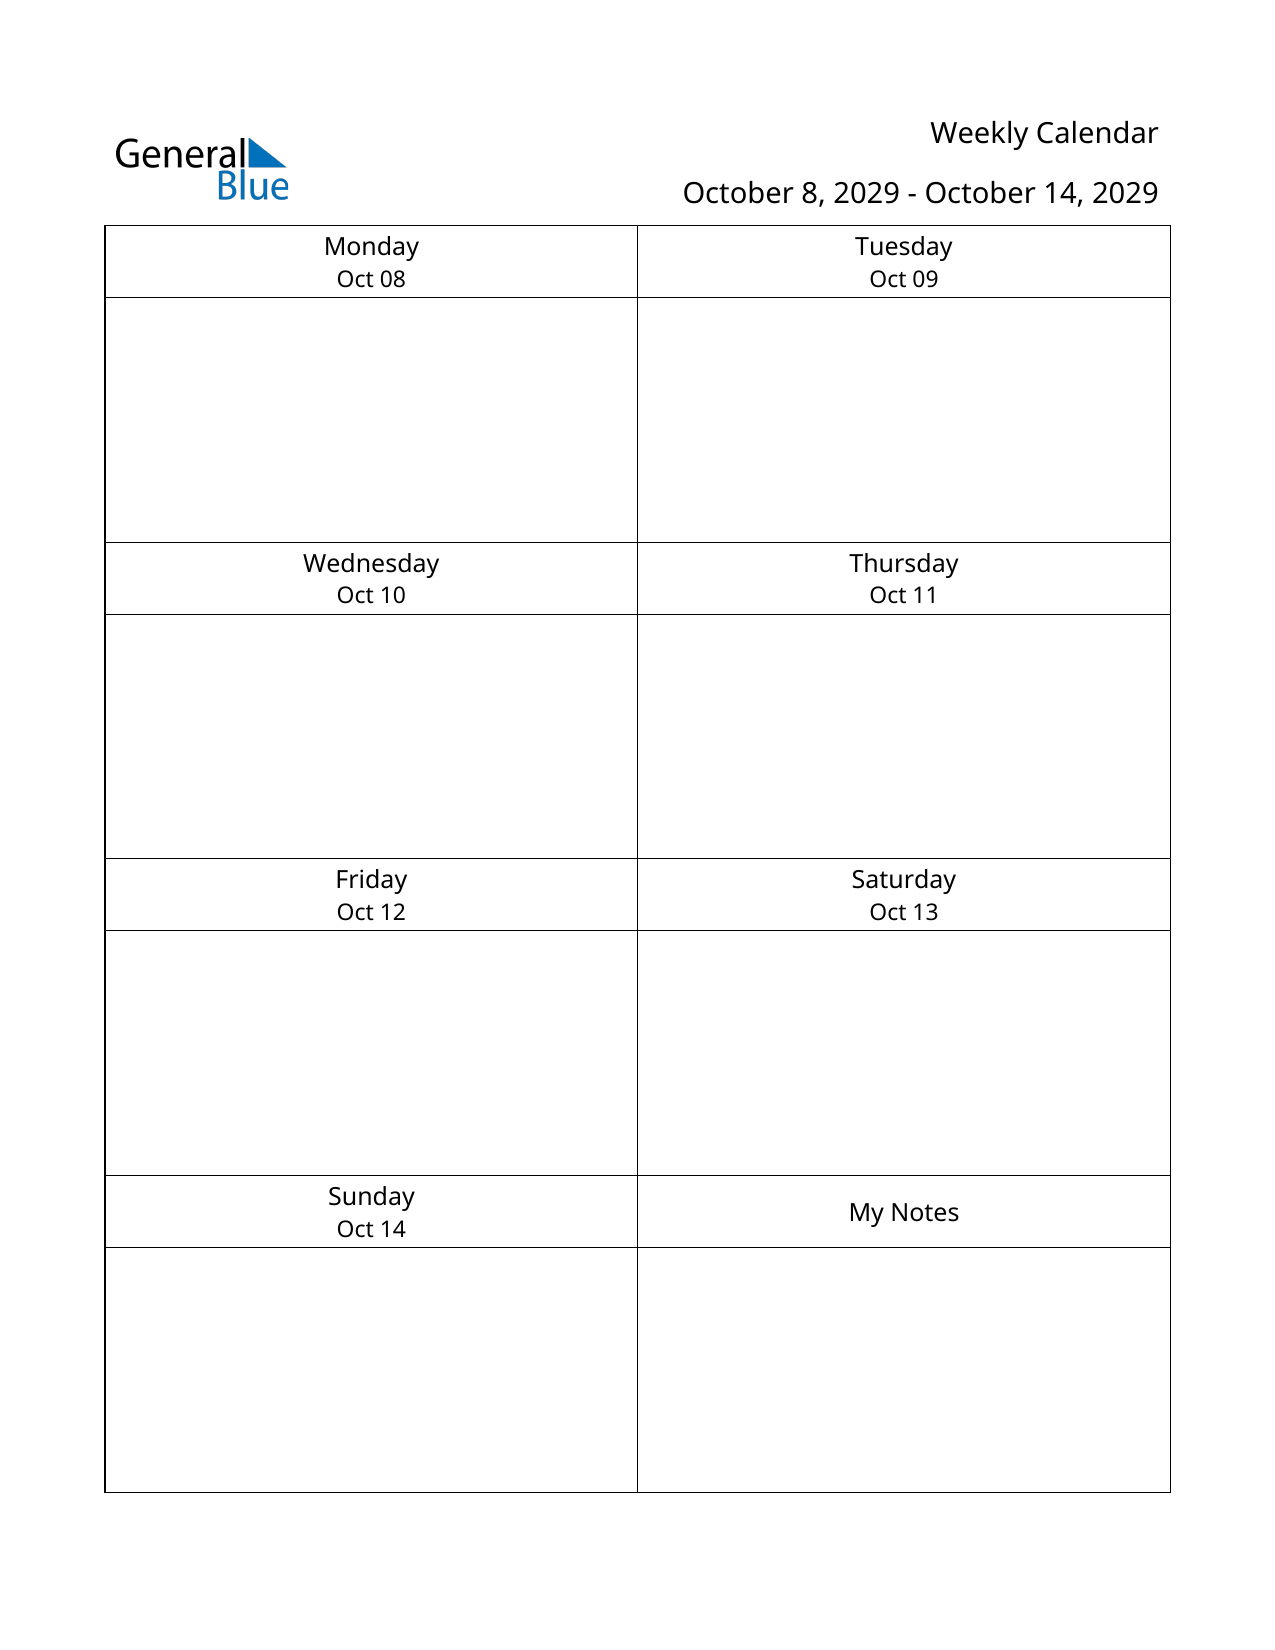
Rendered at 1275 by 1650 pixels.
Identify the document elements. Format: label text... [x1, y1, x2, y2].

table_cell [638, 298, 1170, 542]
table_header [105, 113, 302, 225]
table_cell Tuesday Oct 09 [638, 226, 1170, 297]
table_cell [638, 615, 1170, 858]
table_cell Wednesday Oct 10 [106, 543, 637, 613]
table_cell Friday Oct 12 [106, 859, 637, 930]
table_cell [638, 931, 1170, 1175]
table_cell Thursday Oct 11 [638, 543, 1170, 613]
table_cell Sunday Oct 14 [106, 1176, 637, 1247]
table_cell [106, 298, 637, 542]
table_cell [106, 615, 637, 858]
table_cell [106, 931, 637, 1175]
table_cell Monday Oct 08 [106, 226, 637, 297]
table_cell Saturday Oct 13 [638, 859, 1170, 930]
table_cell [638, 1248, 1170, 1492]
table_header Weekly Calendar October 8, 2029 - October 14, 2029 [302, 113, 1170, 225]
picture [116, 138, 289, 200]
table_cell [106, 1248, 637, 1492]
table_cell My Notes [638, 1176, 1170, 1247]
